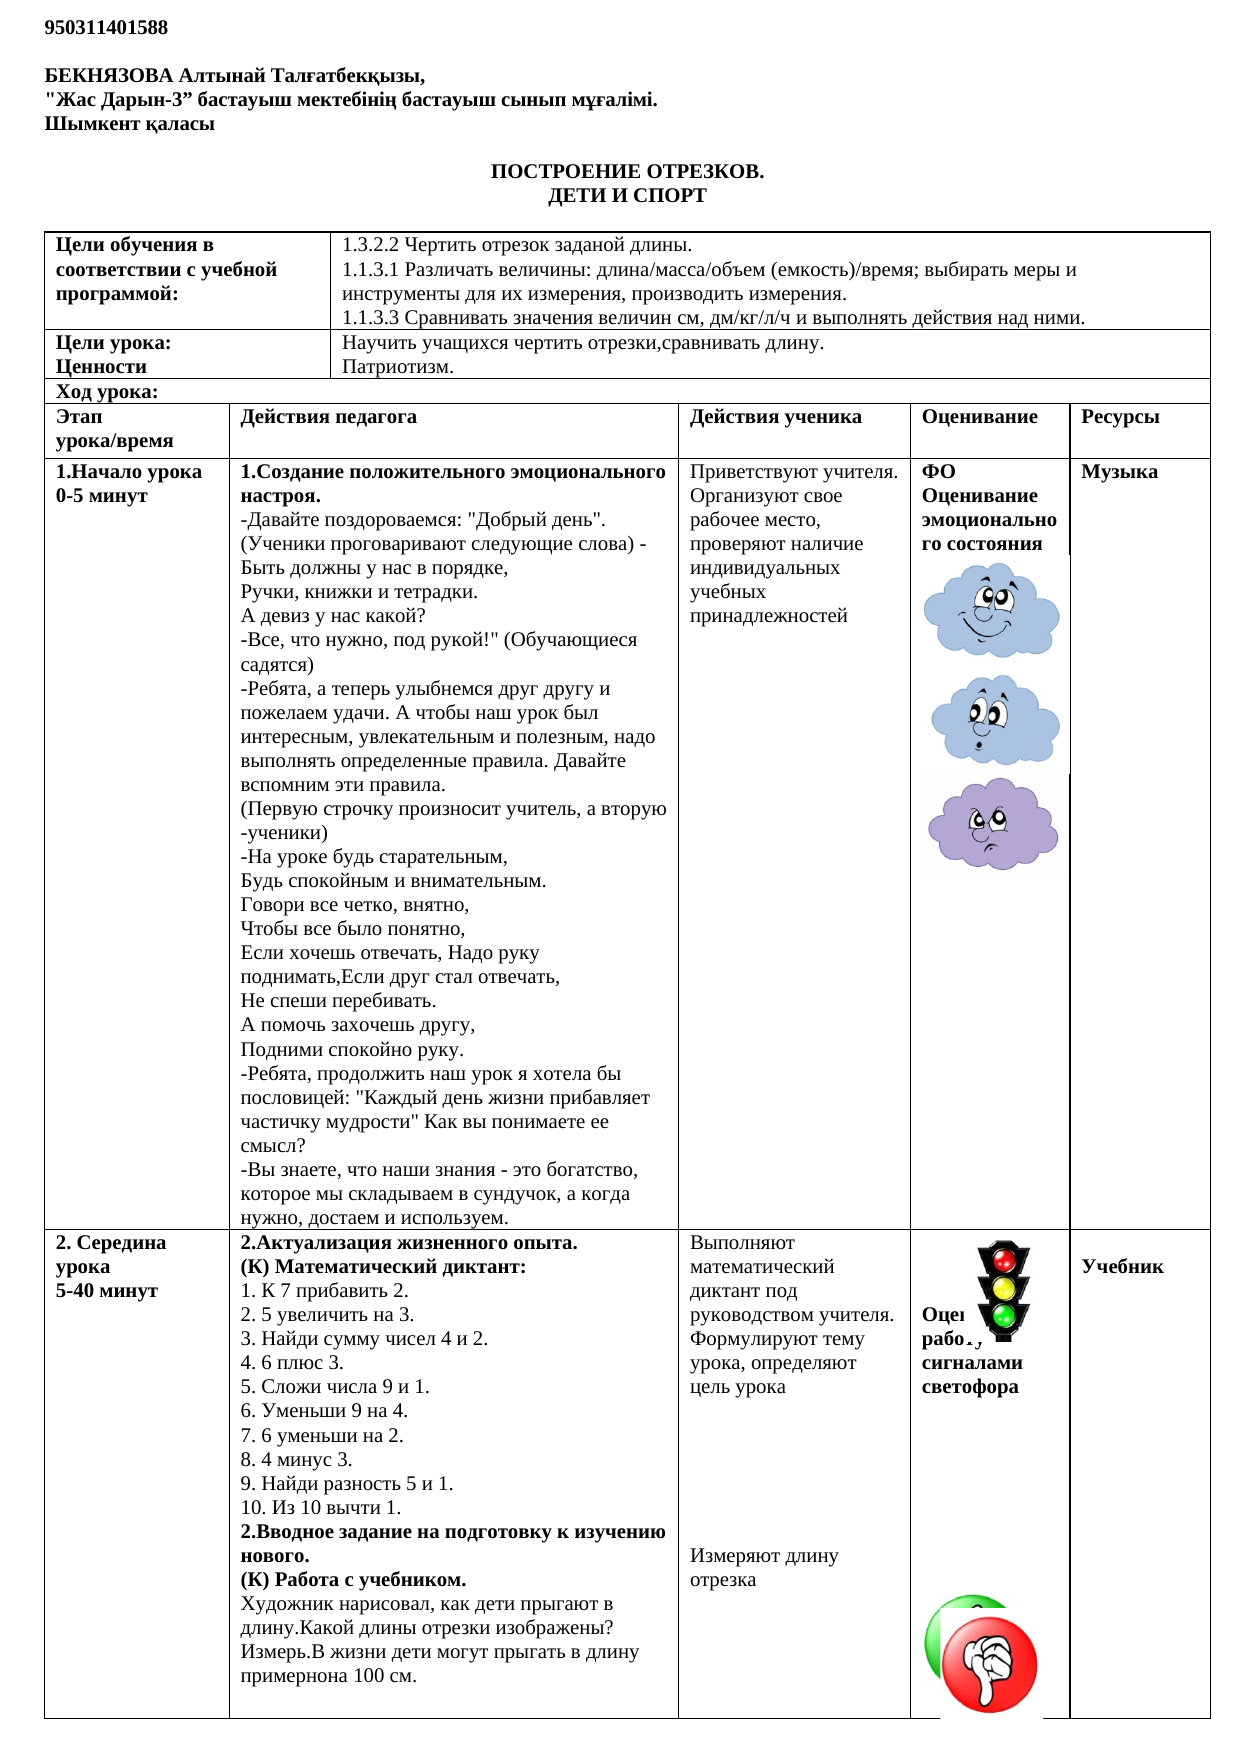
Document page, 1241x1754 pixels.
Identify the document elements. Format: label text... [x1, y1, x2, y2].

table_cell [45, 1230, 229, 1718]
text ДЕТИ И СПОРТ [44, 183, 1211, 207]
table_header 1.3.2.2 Чертить отрезок заданой длины. 1.1.3.1 Различать величины: длина/масса/объем (емкость)/время; выбирать меры и инструменты для их измерения, производить измерения. 1.1.3.3 Сравнивать значения величин см, дм/кг/л/ч и выполнять действия над ними. [331, 233, 1210, 329]
text ПОСТРОЕНИЕ ОТРЕЗКОВ. [44, 159, 1211, 183]
text "Жас Дарын-3” бастауыш мектебінің бастауыш сынып мұғалімі. [44, 87, 1211, 111]
table_cell Оценивание [911, 404, 1069, 458]
table_header Цели обучения в соответствии с учебной программой: [45, 233, 330, 329]
table_cell 1.Начало урока 0-5 минут [45, 459, 229, 1229]
picture [963, 1235, 1044, 1342]
table_cell Научить учащихся чертить отрезки,сравнивать длину. Патриотизм. [331, 330, 1210, 378]
table_cell ФО Оценивание эмоционального состояния [911, 459, 1069, 1229]
table_cell Цели урока: Ценности [45, 330, 330, 378]
picture [921, 555, 1070, 877]
table_cell Ход урока: [45, 379, 1210, 403]
table_cell Ресурсы [1071, 404, 1210, 458]
table_cell Музыка [1071, 459, 1210, 1229]
table_cell Действия ученика [679, 404, 910, 458]
text БЕКНЯЗОВА Алтынай Талғатбекқызы, [44, 63, 1211, 87]
text Шымкент қаласы [44, 111, 1211, 135]
table_cell 1.Создание положительного эмоционального настроя. -Давайте поздороваемся: "Добрый день". (Ученики проговаривают следующие слова) -Быть должны у нас в порядке, Ручки, книжки и тетрадки. А девиз у нас какой? -Все, что нужно, под рукой!" (Обучающиеся садятся) -Ребята, а теперь улыбнемся друг другу и пожелаем удачи. А чтобы наш урок был интересным, увлекательным и полезным, надо выполнять определенные правила. Давайте вспомним эти правила. (Первую строчку произносит учитель, а вторую -ученики) -На уроке будь старательным, Будь спокойным и внимательным. Говори все четко, внятно, Чтобы все было понятно, Если хочешь отвечать, Надо руку поднимать,Если друг стал отвечать, Не спеши перебивать. А помочь захочешь другу, Подними спокойно руку. -Ребята, продолжить наш урок я хотела бы пословицей: "Каждый день жизни прибавляет частичку мудрости" Как вы понимаете ее смысл? -Вы знаете, что наши знания - это богатство, которое мы складываем в сундучок, а когда нужно, достаем и используем. [230, 459, 678, 1229]
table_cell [679, 1230, 910, 1718]
table_cell Приветствуют учителя. Организуют свое рабочее место, проверяют наличие индивидуальных учебных принадлежностей [679, 459, 910, 1229]
picture [921, 1591, 1044, 1719]
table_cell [911, 1230, 1069, 1718]
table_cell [230, 1230, 678, 1718]
table_cell Этап урока/время [45, 404, 229, 458]
table_cell Действия педагога [230, 404, 678, 458]
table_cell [1071, 1230, 1210, 1718]
text 950311401588 [44, 15, 1211, 39]
